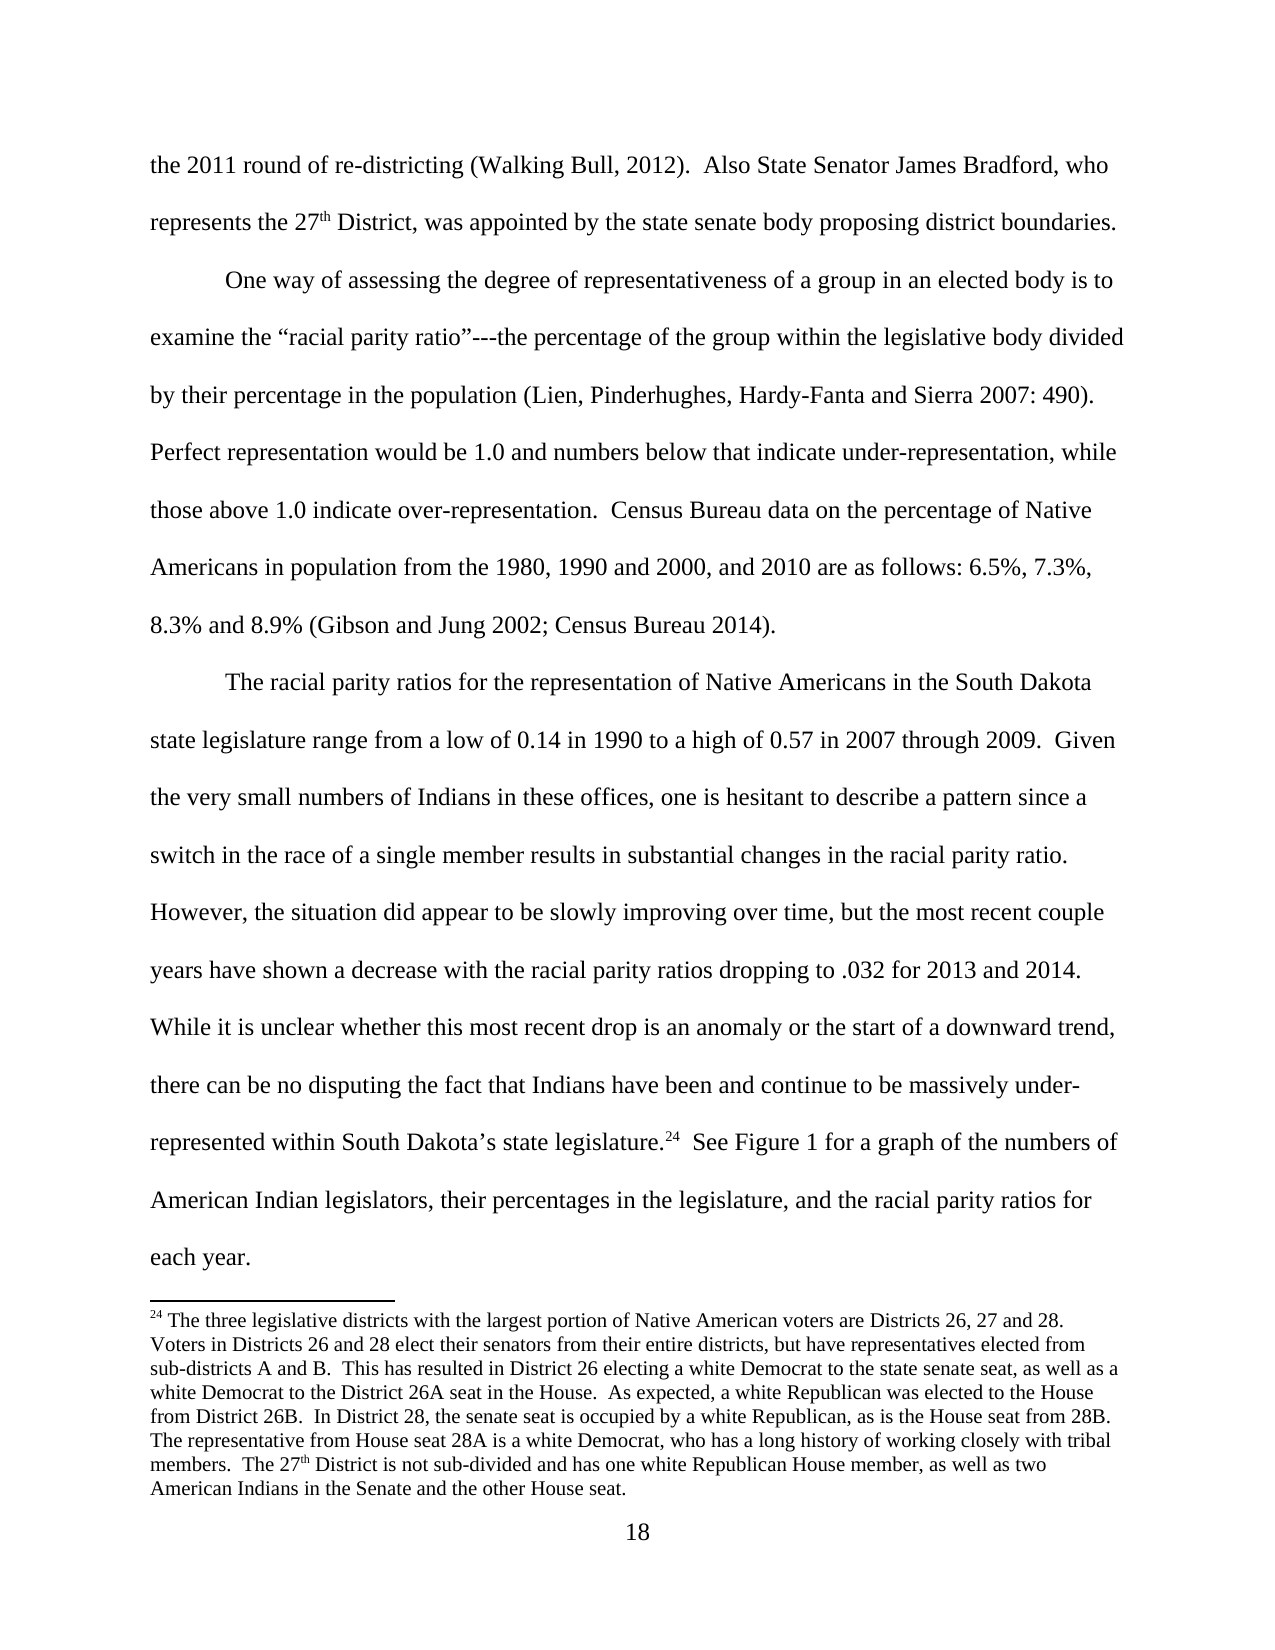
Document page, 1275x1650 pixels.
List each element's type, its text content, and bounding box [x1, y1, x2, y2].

list The racial parity ratios for the representation of Native Americans in the South Dakota state legislature range from a low of 0.14 in 1990 to a high of 0.57 in 2007 through 2009. Given the very small numbers of Indians in these offices, one is hesitant to describe a pattern since a switch in the race of a single member results in substantial changes in the racial parity ratio. However, the situation did appear to be slowly improving over time, but the most recent couple years have shown a decrease with the racial parity ratios dropping to .032 for 2013 and 2014. While it is unclear whether this most recent drop is an anomaly or the start of a downward trend, there can be no disputing the fact that Indians have been and continue to be massively under-represented within South Dakota’s state legislature. See Figure 1 for a graph of the numbers of American Indian legislators, their percentages in the legislature, and the racial parity ratios for each year. [150, 667, 1125, 1271]
list One way of assessing the degree of representativeness of a group in an elected body is to examine the “racial parity ratio”---the percentage of the group within the legislative body divided by their percentage in the population (Lien, Pinderhughes, Hardy-Fanta and Sierra 2007: 490). Perfect representation would be 1.0 and numbers below that indicate under-representation, while those above 1.0 indicate over-representation. Census Bureau data on the percentage of Native Americans in population from the 1980, 1990 and 2000, and 2010 are as follows: 6.5%, 7.3%, 8.3% and 8.9% (Gibson and Jung 2002; Census Bureau 2014). [150, 265, 1125, 639]
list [150, 150, 1125, 236]
